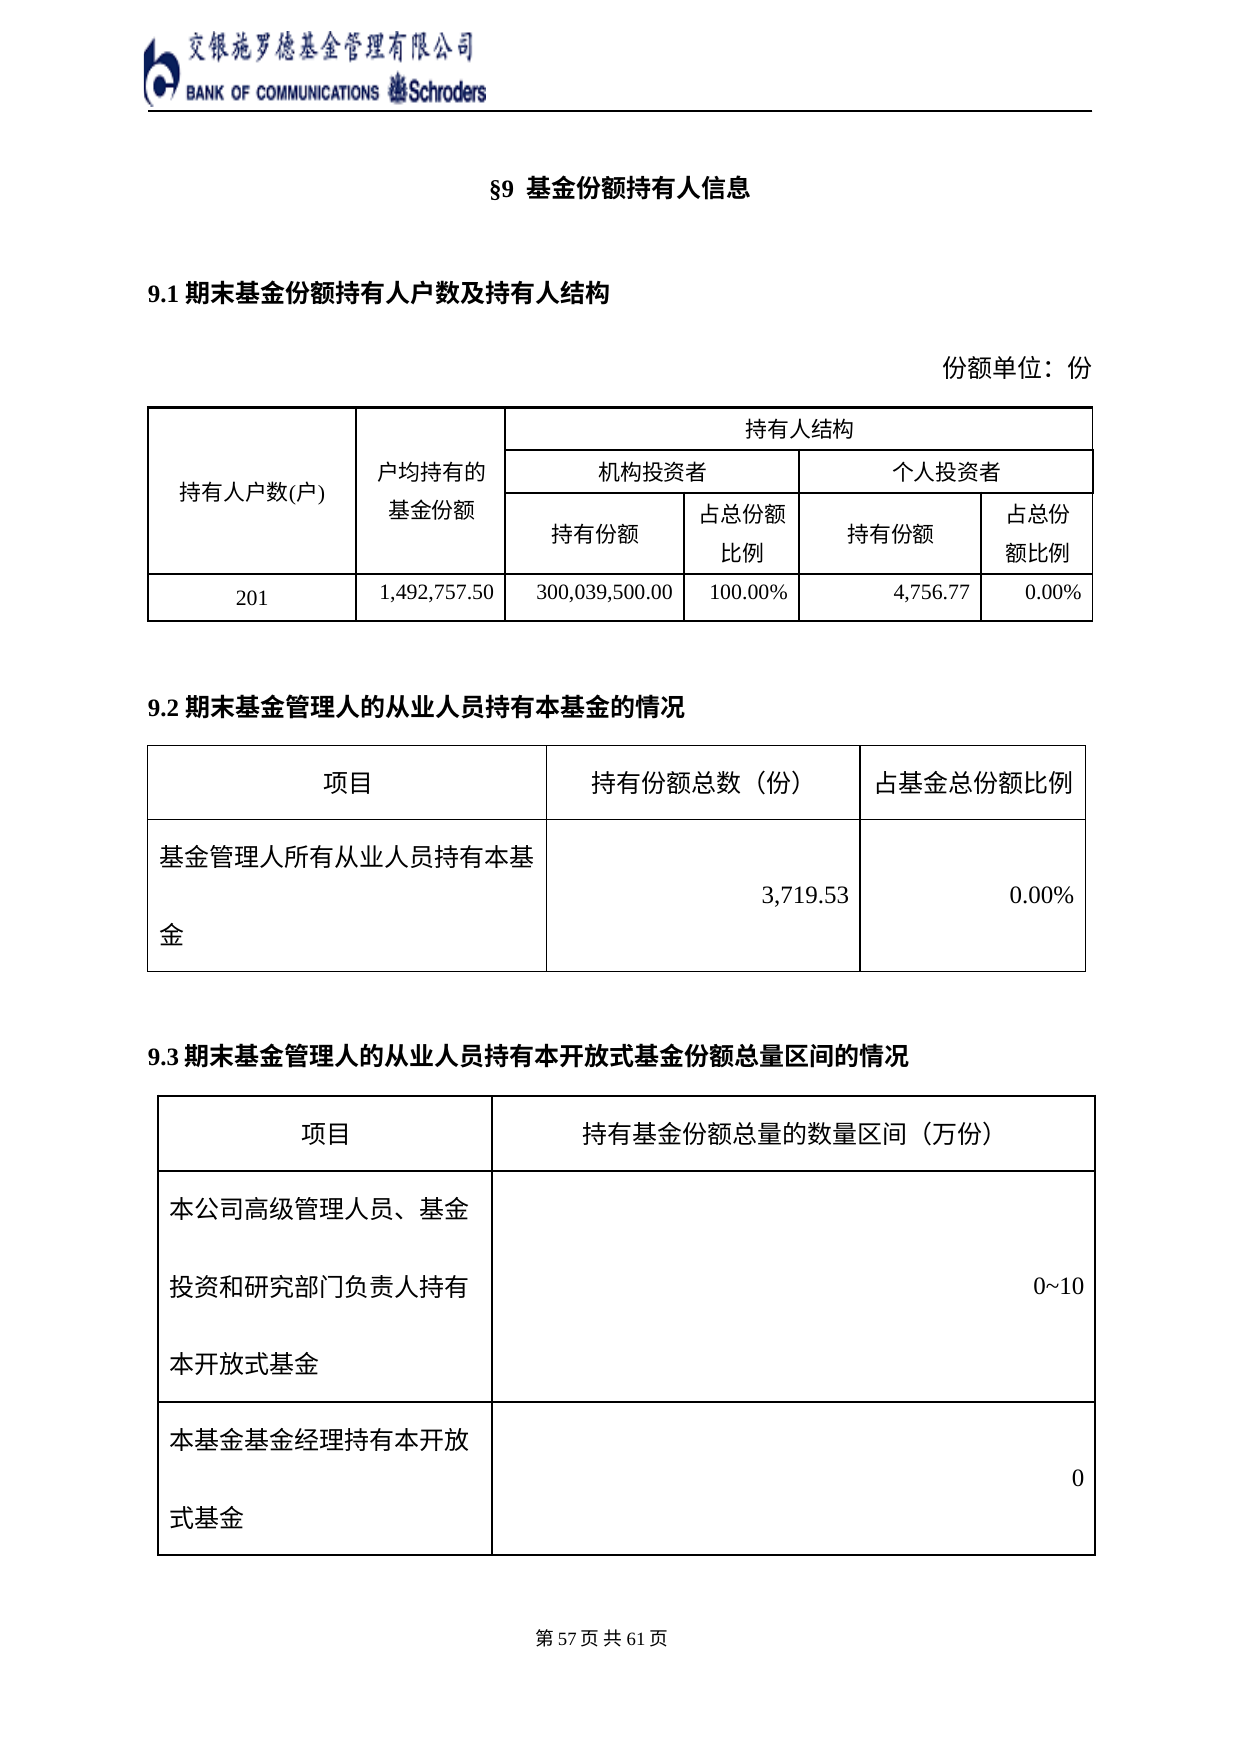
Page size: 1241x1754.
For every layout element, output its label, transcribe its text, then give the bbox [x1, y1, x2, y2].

subtitle §9 基金份额持有人信息 [148, 154, 1092, 219]
table_cell 0.00% [861, 820, 1085, 971]
subtitle 9.1 期末基金份额持有人户数及持有人结构 [148, 259, 1092, 324]
table_cell 机构投资者 [506, 451, 798, 492]
table_cell 3,719.53 [547, 820, 859, 971]
table_header 持有基金份额总量的数量区间（万份） [493, 1097, 1094, 1170]
table_header 户均持有的基金份额 [357, 409, 504, 573]
table_cell 4,756.77 [800, 575, 980, 620]
table_cell 持有份额 [506, 494, 683, 573]
table_header 持有人结构 [506, 409, 1092, 449]
table_header 持有份额总数（份） [547, 746, 859, 819]
table_header 项目 [159, 1097, 491, 1170]
table_cell 基金管理人所有从业人员持有本基金 [148, 820, 546, 971]
table_header 占基金总份额比例 [861, 746, 1085, 819]
table_cell 100.00% [685, 575, 798, 620]
table_header 持有人户数(户) [149, 409, 355, 573]
table_header 项目 [148, 746, 546, 819]
subtitle 9.2 期末基金管理人的从业人员持有本基金的情况 [148, 673, 1092, 738]
subtitle 9.3期末基金管理人的从业人员持有本开放式基金份额总量区间的情况 [148, 1022, 1092, 1087]
table_cell 201 [149, 575, 355, 620]
table_cell 本公司高级管理人员、基金投资和研究部门负责人持有本开放式基金 [159, 1172, 491, 1401]
table_cell 本基金基金经理持有本开放式基金 [159, 1403, 491, 1554]
table_cell 300,039,500.00 [506, 575, 683, 620]
picture [143, 31, 486, 107]
table_cell 0 [493, 1403, 1094, 1554]
table_cell 0.00% [982, 575, 1092, 620]
table_cell 个人投资者 [800, 451, 1092, 492]
text 份额单位：份 [149, 334, 1092, 399]
table_cell 0~10 [493, 1172, 1094, 1401]
table_cell 占总份额比例 [685, 494, 798, 573]
table_cell 持有份额 [800, 494, 980, 573]
table_cell 占总份额比例 [982, 494, 1092, 573]
table_cell 1,492,757.50 [357, 575, 504, 620]
